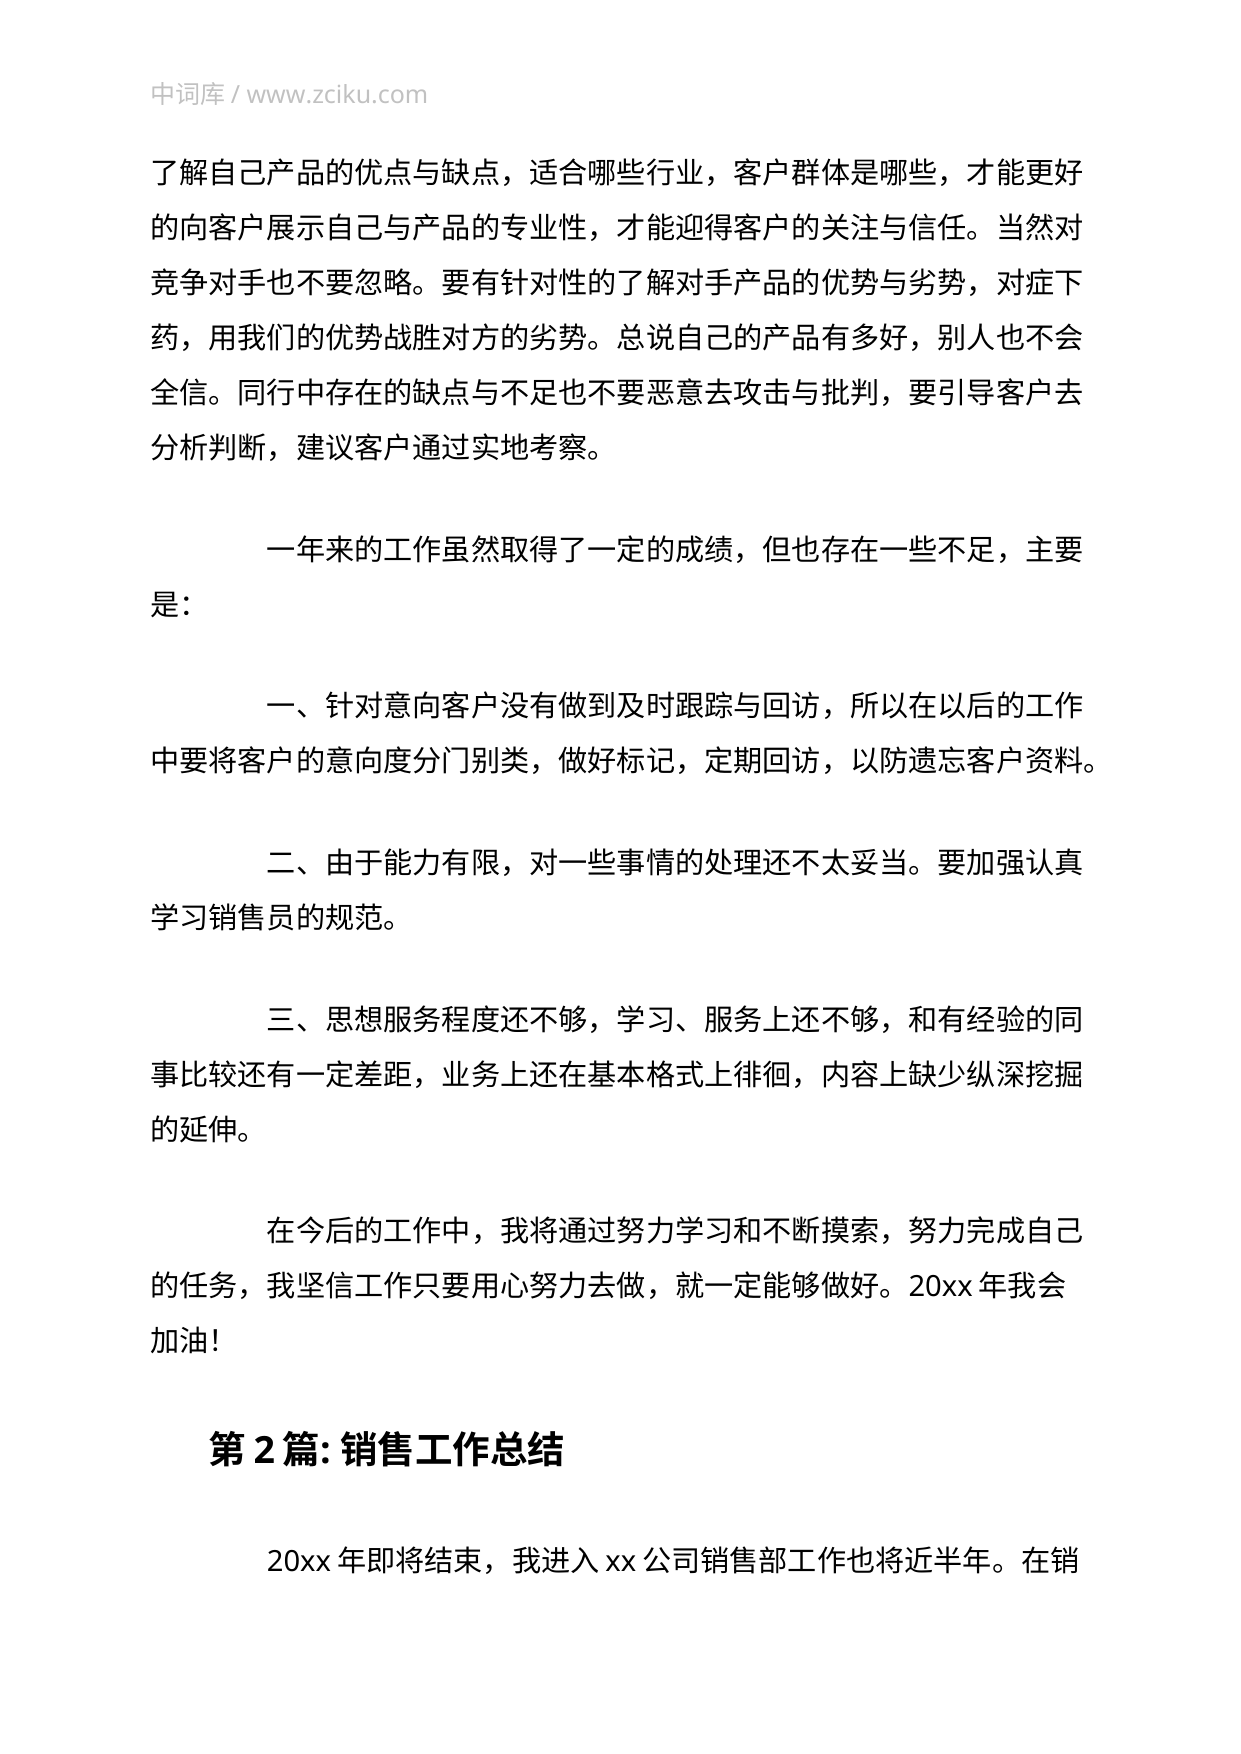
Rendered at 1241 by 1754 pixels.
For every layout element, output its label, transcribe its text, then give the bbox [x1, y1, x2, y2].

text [150, 150, 1090, 467]
text 一、针对意向客户没有做到及时跟踪与回访，所以在以后的工作中要将客户的意向度分门别类，做好标记，定期回访，以防遗忘客户资料。 [150, 683, 1090, 780]
text 在今后的工作中，我将通过努力学习和不断摸索，努力完成自己的任务，我坚信工作只要用心努力去做，就一定能够做好。20xx年我会加油！ [150, 1208, 1090, 1360]
text 二、由于能力有限，对一些事情的处理还不太妥当。要加强认真学习销售员的规范。 [150, 839, 1090, 937]
text 一年来的工作虽然取得了一定的成绩，但也存在一些不足，主要是： [150, 526, 1090, 623]
text 第2篇: 销售工作总结 [150, 1419, 1090, 1474]
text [150, 1537, 1090, 1579]
text 三、思想服务程度还不够，学习、服务上还不够，和有经验的同事比较还有一定差距，业务上还在基本格式上徘徊，内容上缺少纵深挖掘的延伸。 [150, 996, 1090, 1148]
